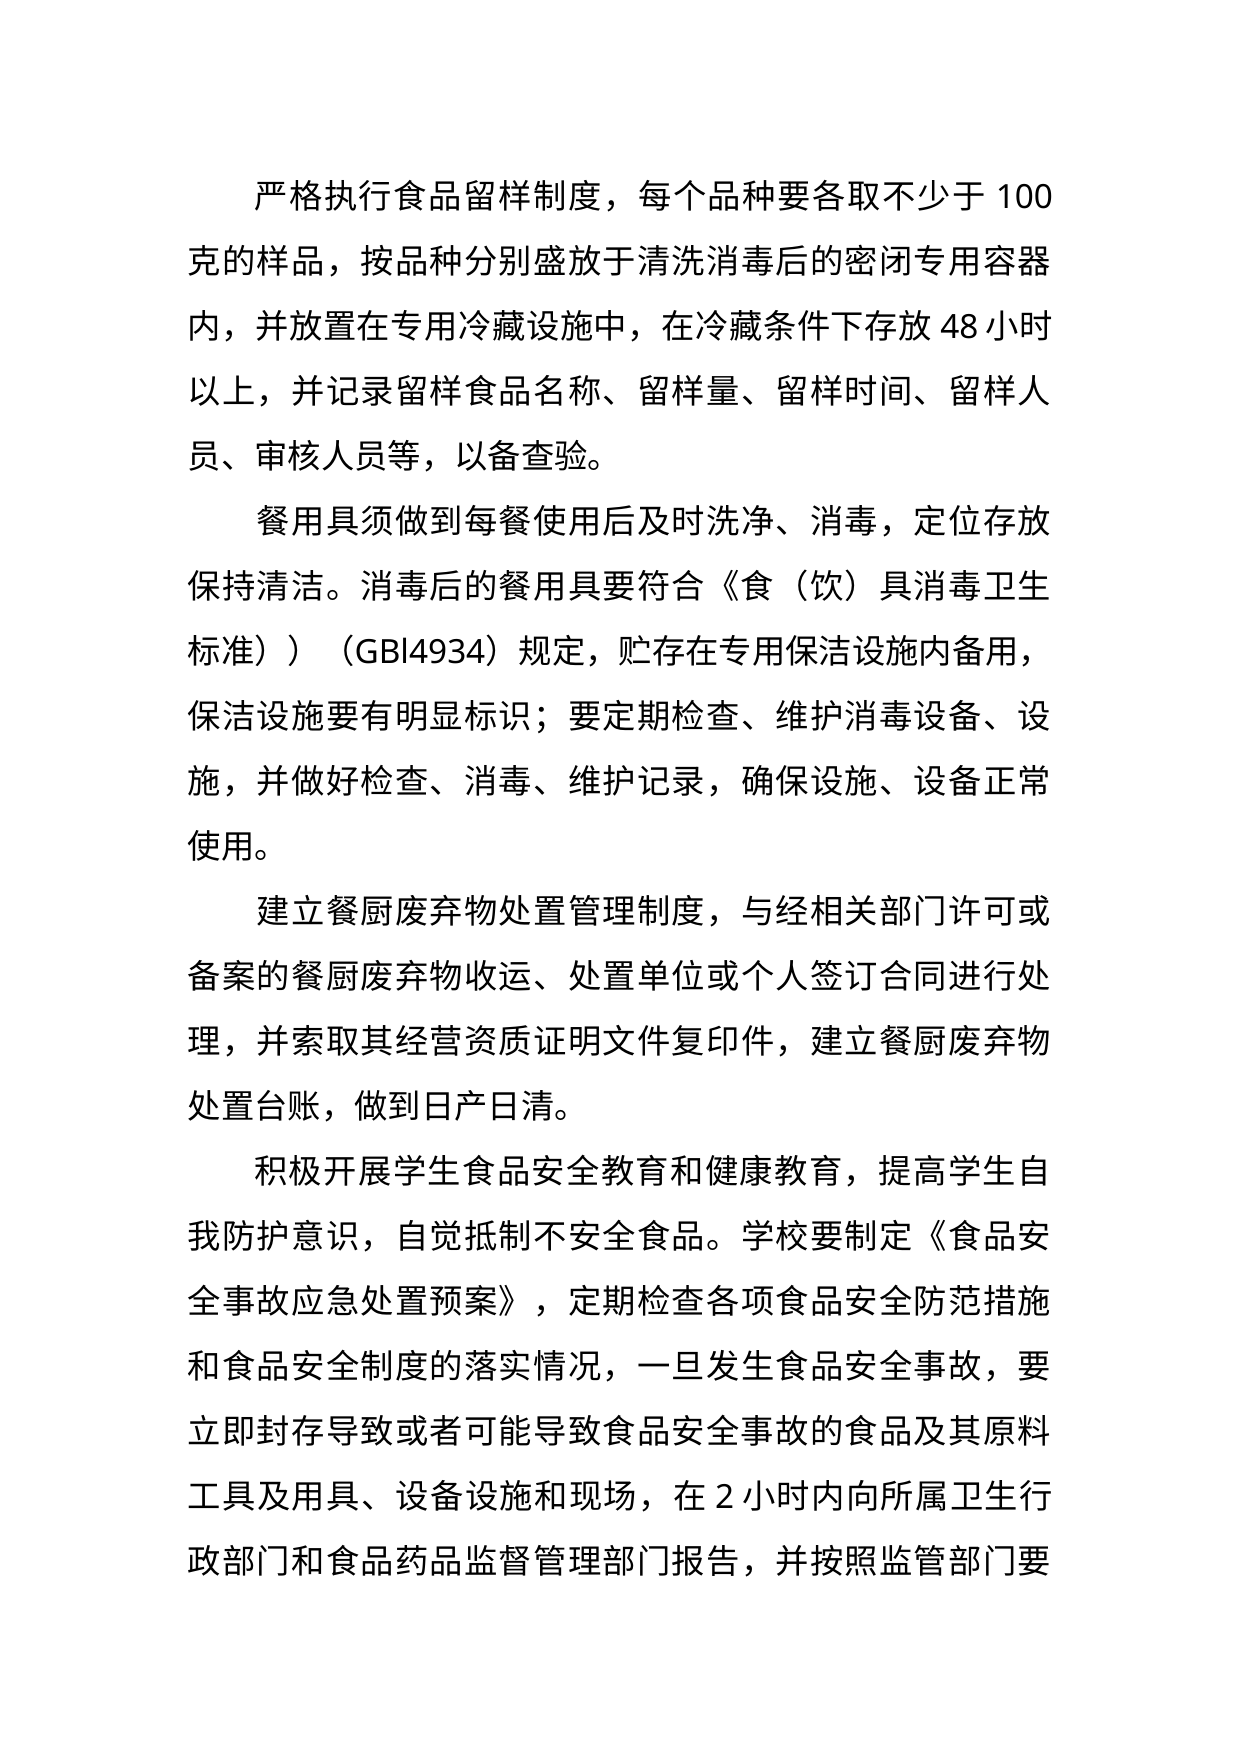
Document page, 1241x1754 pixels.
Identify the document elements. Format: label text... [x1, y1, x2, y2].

text 建立餐厨废弃物处置管理制度，与经相关部门许可或备案的餐厨废弃物收运、处置单位或个人签订合同进行处理，并索取其经营资质证明文件复印件，建立餐厨废弃物处置台账，做到日产日清。 [187, 877, 1053, 1137]
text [187, 1137, 1053, 1592]
text 严格执行食品留样制度，每个品种要各取不少于100克的样品，按品种分别盛放于清洗消毒后的密闭专用容器内，并放置在专用冷藏设施中，在冷藏条件下存放48小时以上，并记录留样食品名称、留样量、留样时间、留样人员、审核人员等，以备查验。 [187, 162, 1053, 487]
text 餐用具须做到每餐使用后及时洗净、消毒，定位存放，保持清洁。消毒后的餐用具要符合《食（饮）具消毒卫生标准））（GBl4934）规定，贮存在专用保洁设施内备用，保洁设施要有明显标识；要定期检查、维护消毒设备、设施，并做好检查、消毒、维护记录，确保设施、设备正常使用。 [187, 487, 1053, 877]
